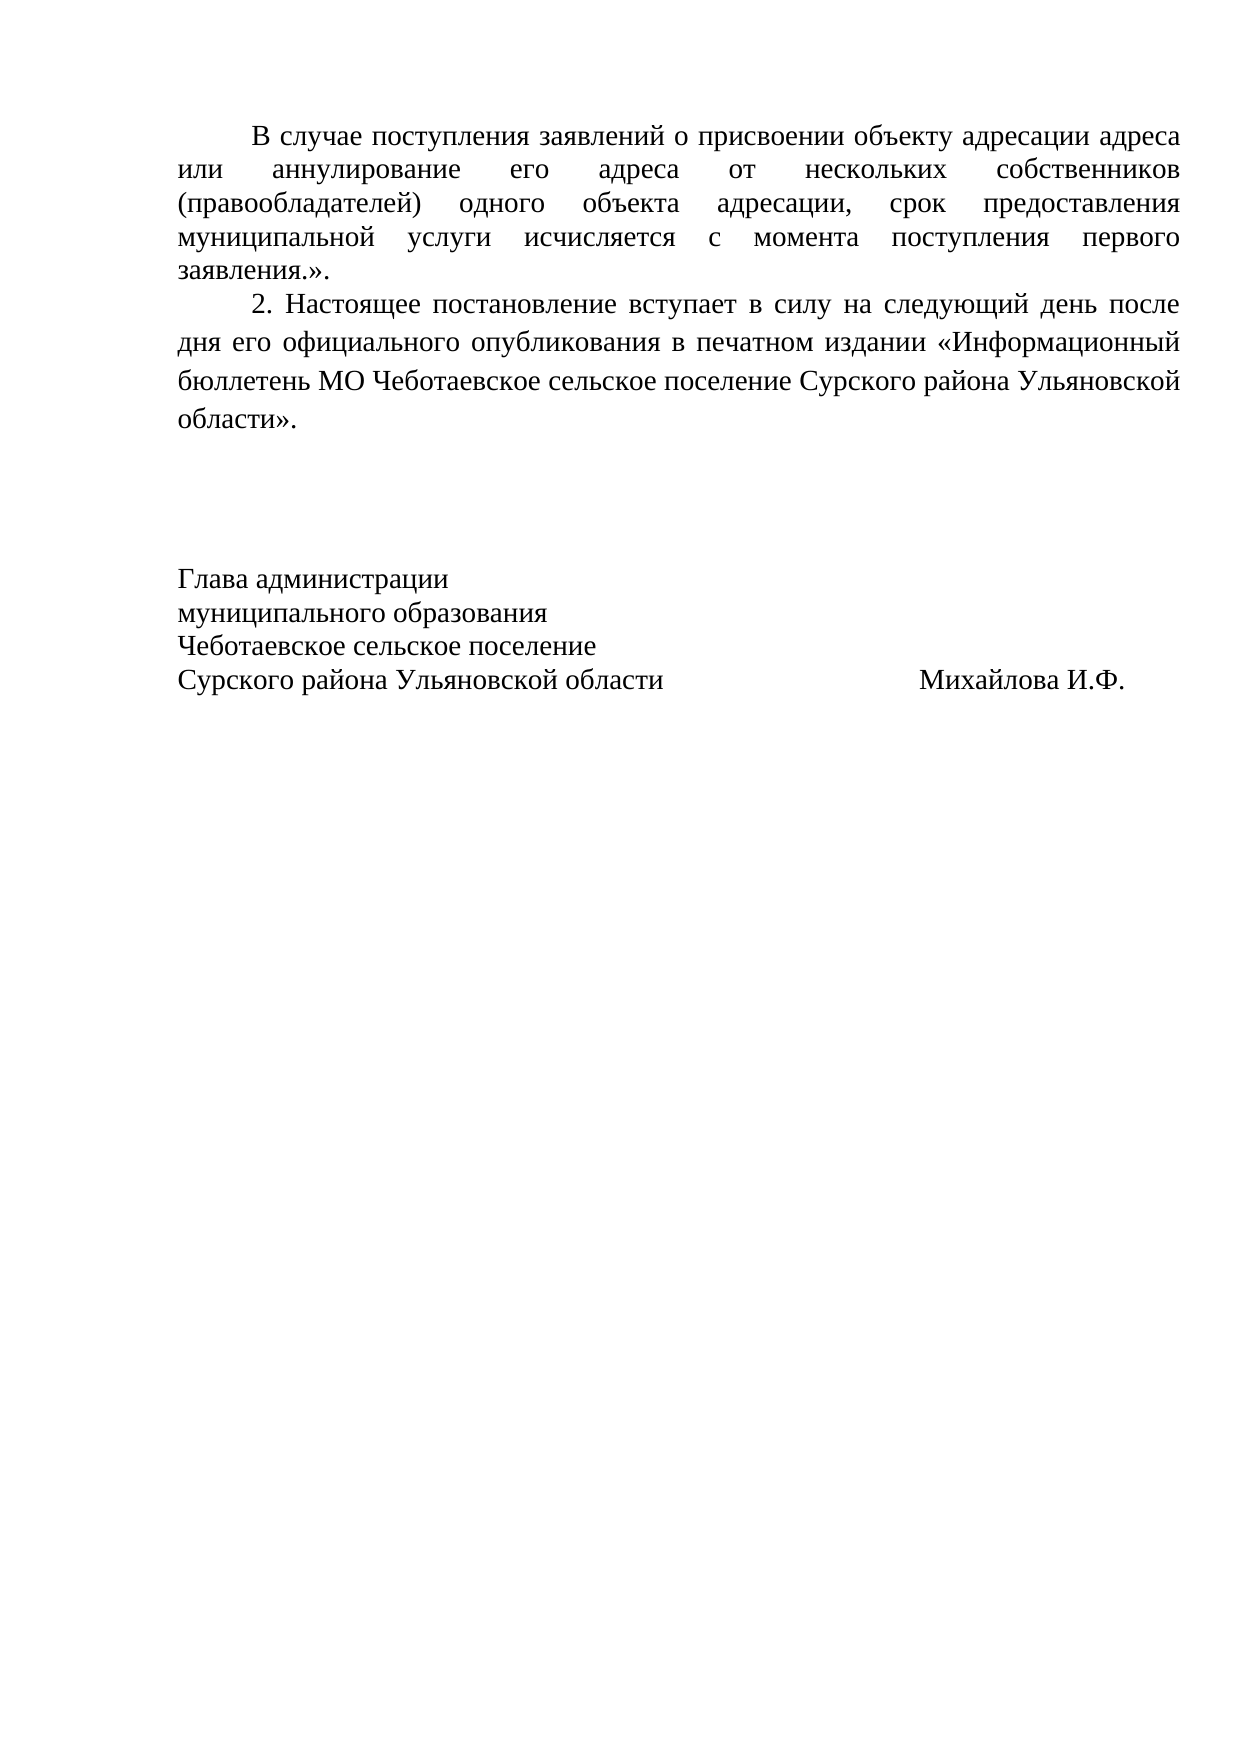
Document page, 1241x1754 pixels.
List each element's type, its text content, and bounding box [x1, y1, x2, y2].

text муниципального образования [177, 595, 1181, 628]
text Глава администрации [177, 561, 1181, 595]
text 2. Настоящее постановление вступает в силу на следующий день после дня его официального опубликования в печатном издании «Информационный бюллетень МО Чеботаевское сельское поселение Сурского района Ульяновской области». [177, 286, 1181, 435]
text Чеботаевское сельское поселение Сурского района Ульяновской области Михайлова И.Ф. [177, 628, 1181, 696]
text В случае поступления заявлений о присвоении объекту адресации адреса или аннулирование его адреса от нескольких собственников (правообладателей) одного объекта адресации, срок предоставления муниципальной услуги исчисляется с момента поступления первого заявления.». [177, 118, 1181, 286]
